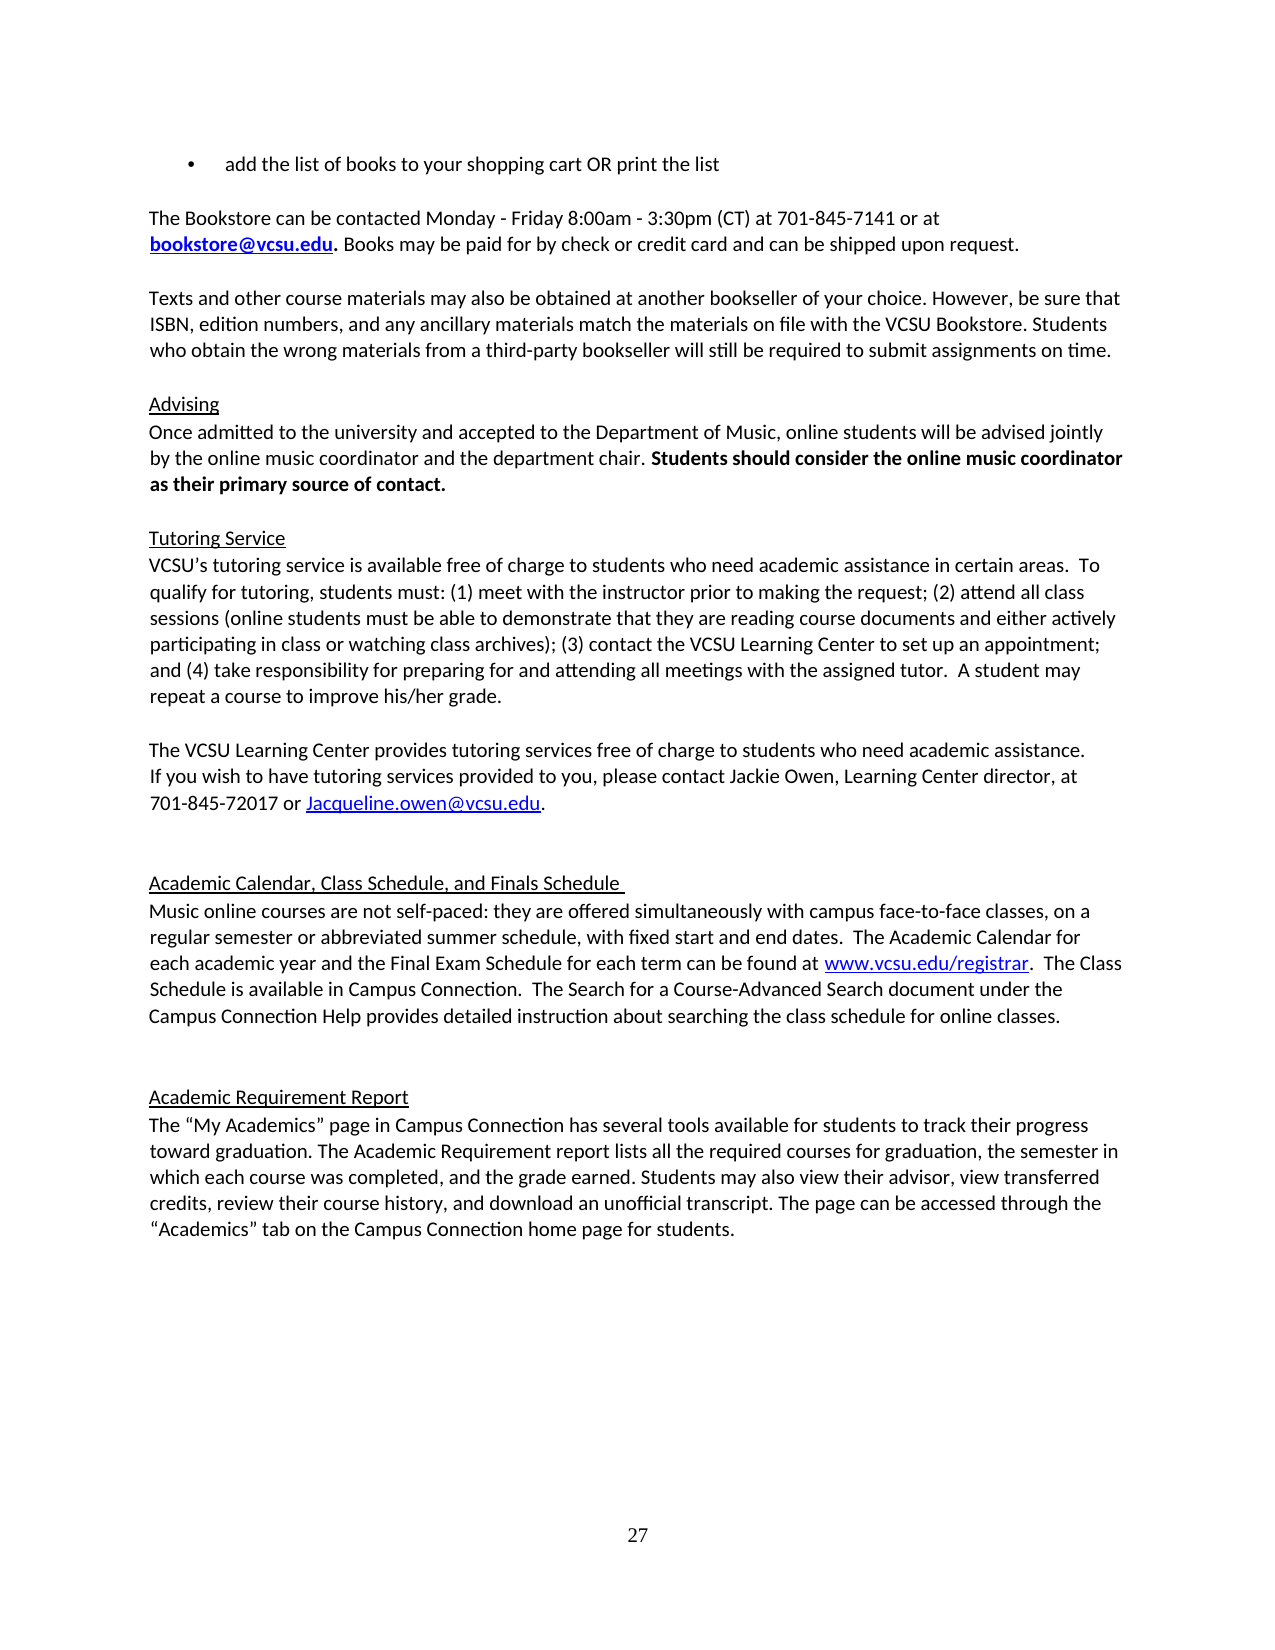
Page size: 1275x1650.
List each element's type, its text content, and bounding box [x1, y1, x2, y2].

text Texts and other course materials may also be obtained at another bookseller of your choice. However, be sure that ISBN, edition numbers, and any ancillary materials match the materials on file with the VCSU Bookstore. Students who obtain the wrong materials from a third-party bookseller will still be required to submit assignments on time. [148, 285, 1125, 363]
text VCSU’s tutoring service is available free of charge to students who need academic assistance in certain areas. To qualify for tutoring, students must: (1) meet with the instructor prior to making the request; (2) attend all class sessions (online students must be able to demonstrate that they are reading course documents and either actively participating in class or watching class archives); (3) contact the VCSU Learning Center to set up an appointment; and (4) take responsibility for preparing for and attending all meetings with the assigned tutor. A student may repeat a course to improve his/her grade. [148, 553, 1125, 709]
text Music online courses are not self-paced: they are offered simultaneously with campus face-to-face classes, on a regular semester or abbreviated summer schedule, with fixed start and end dates. The Academic Calendar for each academic year and the Final Exam Schedule for each term can be found at www.vcsu.edu/registrar. The Class Schedule is available in Campus Connection. The Search for a Course-Advanced Search document under the [148, 898, 1125, 1002]
subtitle Academic Requirement Report [148, 1084, 1161, 1110]
subtitle Advising [148, 392, 1161, 417]
text The “My Academics” page in Campus Connection has several tools available for students to track their progress toward graduation. The Academic Requirement report lists all the required courses for graduation, the semester in which each course was completed, and the grade earned. Students may also view their advisor, view transferred credits, review their course history, and download an unofficial transcript. The page can be accessed through the “Academics” tab on the Campus Connection home page for students. [148, 1112, 1125, 1242]
list add the list of books to your shopping cart OR print the list [187, 151, 1125, 176]
text The Bookstore can be contacted Monday - Friday 8:00am - 3:30pm (CT) at 701-845-7141 or at bookstore@vcsu.edu. Books may be paid for by check or credit card and can be shipped upon request. [148, 205, 1125, 257]
text The VCSU Learning Center provides tutoring services free of charge to students who need academic assistance. If you wish to have tutoring services provided to you, please contact Jackie Owen, Learning Center director, at 701-845-72017 or Jacqueline.owen@vcsu.edu. [148, 737, 1088, 815]
text Campus Connection Help provides detailed instruction about searching the class schedule for online classes. [148, 1003, 1125, 1028]
text Once admitted to the university and accepted to the Department of Music, online students will be advised jointly by the online music coordinator and the department chair. Students should consider the online music coordinator as their primary source of contact. [148, 419, 1125, 497]
subtitle Tutoring Service [148, 525, 1161, 551]
subtitle Academic Calendar, Class Schedule, and Finals Schedule [148, 871, 1161, 896]
